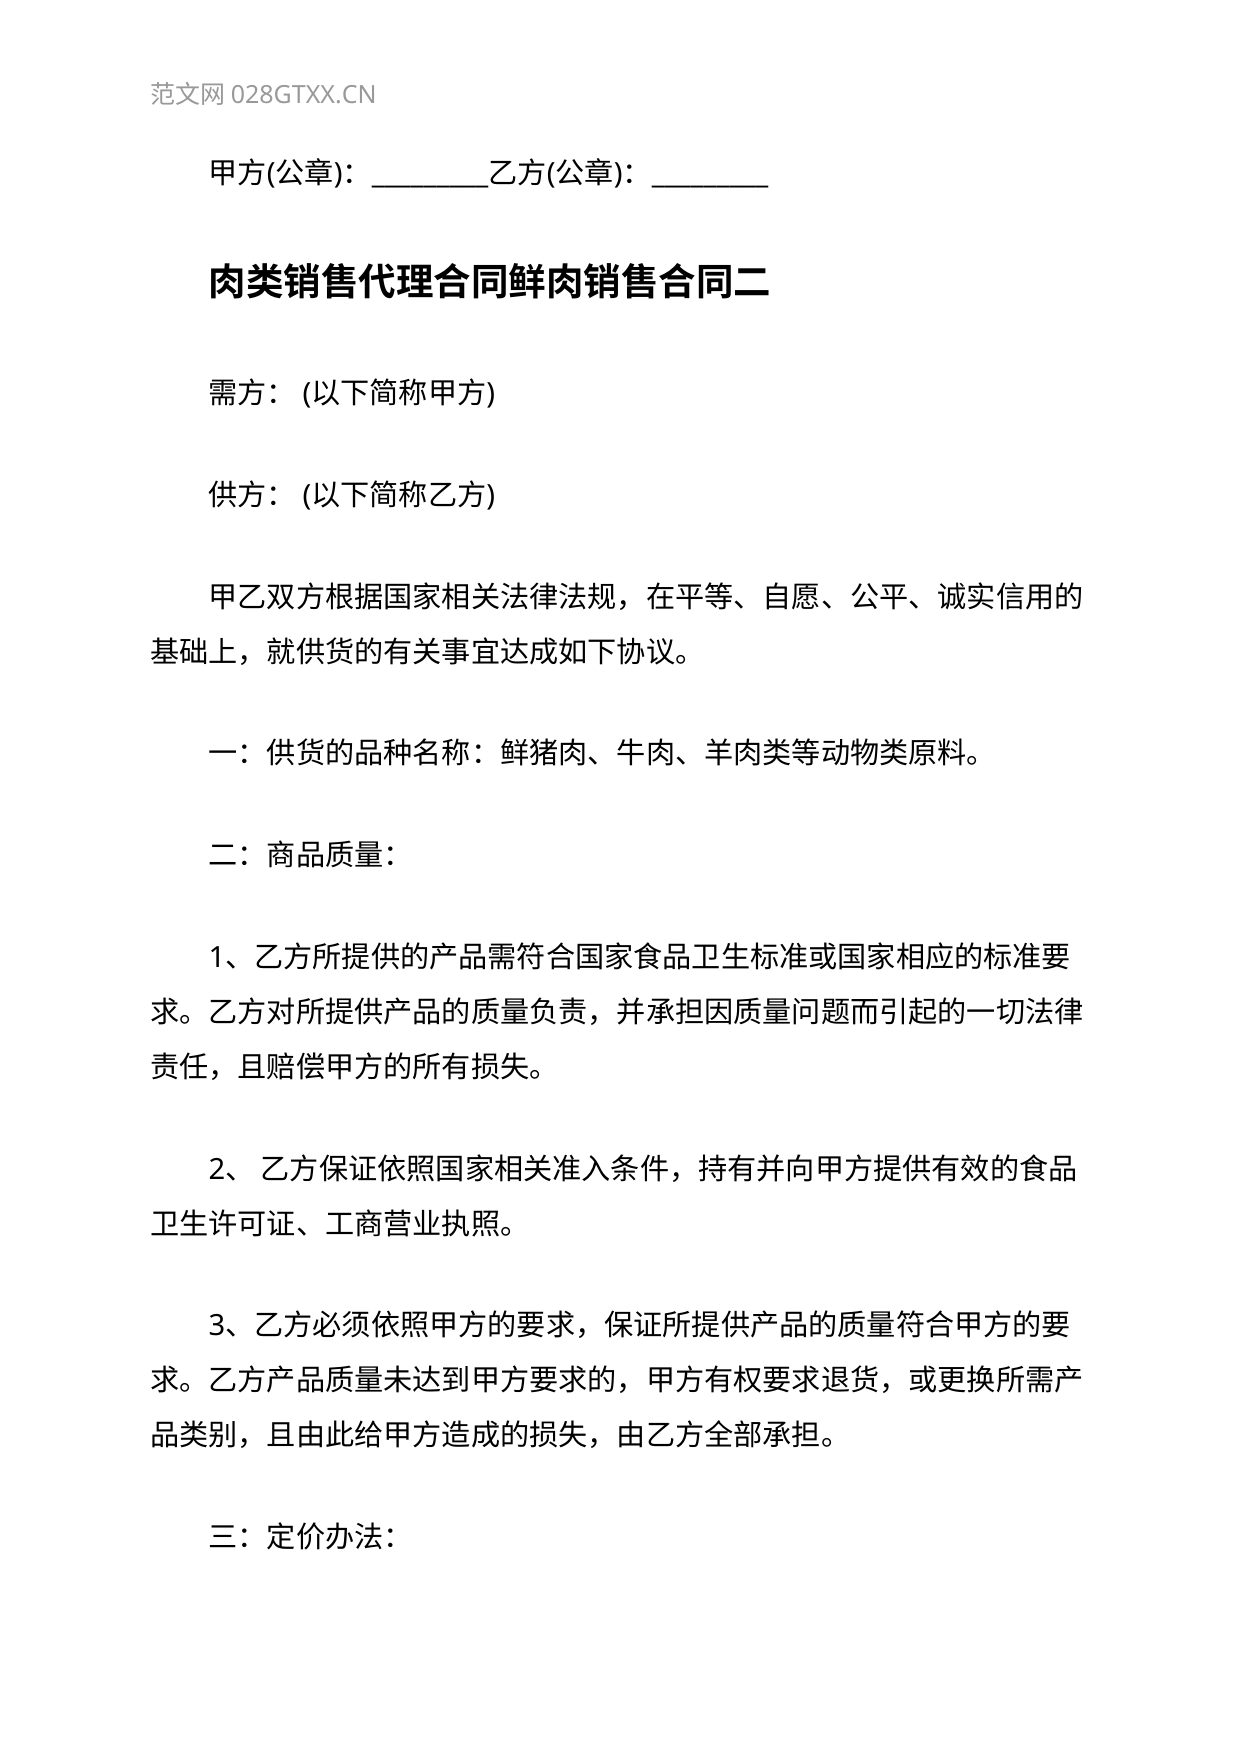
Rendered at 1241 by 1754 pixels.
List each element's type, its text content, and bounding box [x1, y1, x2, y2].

text 1、乙方所提供的产品需符合国家食品卫生标准或国家相应的标准要求。乙方对所提供产品的质量负责，并承担因质量问题而引起的一切法律责任，且赔偿甲方的所有损失。 [150, 933, 1090, 1086]
text 需方： (以下简称甲方) [150, 369, 1090, 412]
text 供方： (以下简称乙方) [150, 471, 1090, 514]
text 三：定价办法： [150, 1514, 1090, 1556]
text 2、 乙方保证依照国家相关准入条件，持有并向甲方提供有效的食品卫生许可证、工商营业执照。 [150, 1145, 1090, 1242]
text 3、乙方必须依照甲方的要求，保证所提供产品的质量符合甲方的要求。乙方产品质量未达到甲方要求的，甲方有权要求退货，或更换所需产品类别，且由此给甲方造成的损失，由乙方全部承担。 [150, 1302, 1090, 1454]
text 一：供货的品种名称：鲜猪肉、牛肉、羊肉类等动物类原料。 [150, 730, 1090, 772]
text 甲乙双方根据国家相关法律法规，在平等、自愿、公平、诚实信用的基础上，就供货的有关事宜达成如下协议。 [150, 573, 1090, 671]
text 肉类销售代理合同鲜肉销售合同二 [150, 252, 1090, 306]
text 甲方(公章)：_________乙方(公章)：_________ [150, 150, 1090, 192]
text 二：商品质量： [150, 832, 1090, 874]
